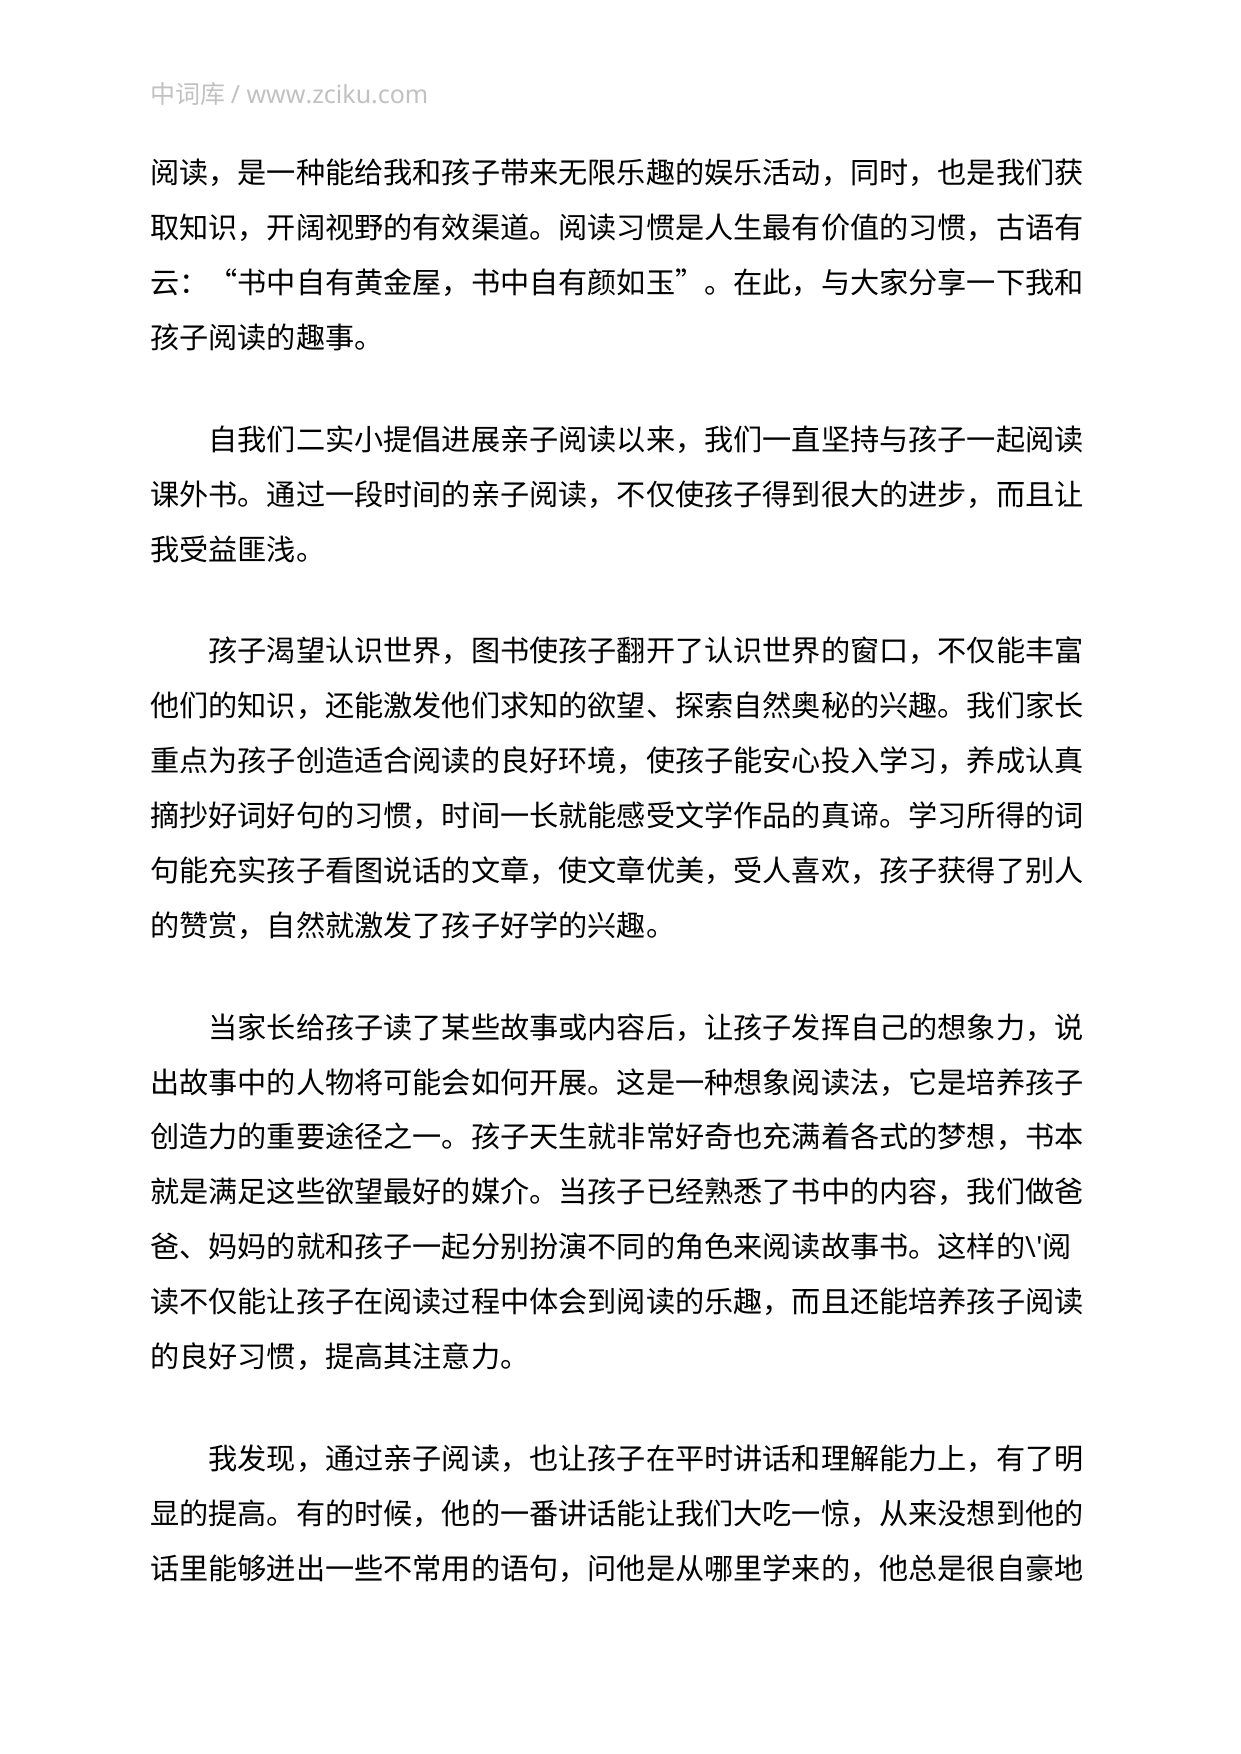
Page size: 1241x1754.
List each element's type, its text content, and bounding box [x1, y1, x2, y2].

text 孩子渴望认识世界，图书使孩子翻开了认识世界的窗口，不仅能丰富他们的知识，还能激发他们求知的欲望、探索自然奥秘的兴趣。我们家长重点为孩子创造适合阅读的良好环境，使孩子能安心投入学习，养成认真摘抄好词好句的习惯，时间一长就能感受文学作品的真谛。学习所得的词句能充实孩子看图说话的文章，使文章优美，受人喜欢，孩子获得了别人的赞赏，自然就激发了孩子好学的兴趣。 [150, 628, 1090, 945]
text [150, 1436, 1090, 1588]
text 自我们二实小提倡进展亲子阅读以来，我们一直坚持与孩子一起阅读课外书。通过一段时间的亲子阅读，不仅使孩子得到很大的进步，而且让我受益匪浅。 [150, 416, 1090, 568]
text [150, 150, 1090, 357]
text 当家长给孩子读了某些故事或内容后，让孩子发挥自己的想象力，说出故事中的人物将可能会如何开展。这是一种想象阅读法，它是培养孩子创造力的重要途径之一。孩子天生就非常好奇也充满着各式的梦想，书本就是满足这些欲望最好的媒介。当孩子已经熟悉了书中的内容，我们做爸爸、妈妈的就和孩子一起分别扮演不同的角色来阅读故事书。这样的\'阅读不仅能让孩子在阅读过程中体会到阅读的乐趣，而且还能培养孩子阅读的良好习惯，提高其注意力。 [150, 1004, 1090, 1376]
